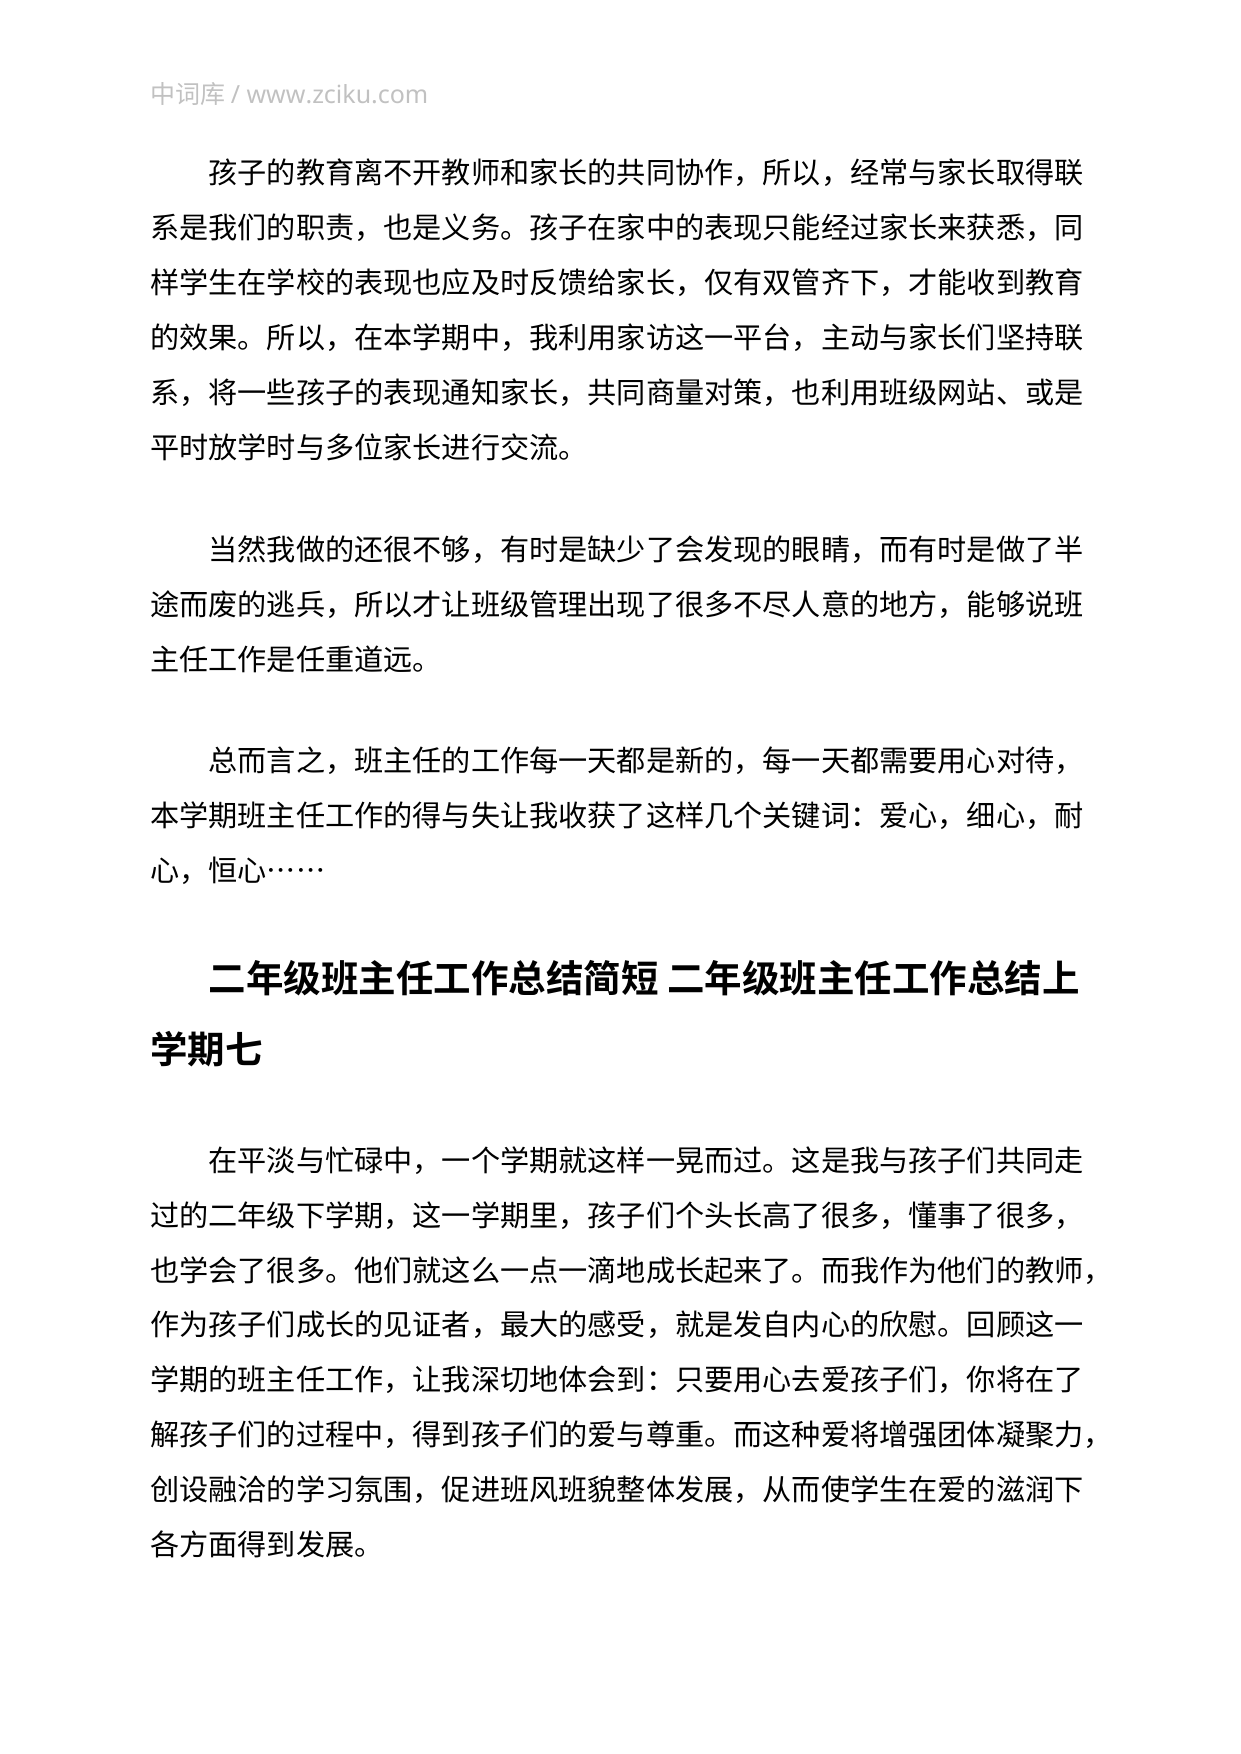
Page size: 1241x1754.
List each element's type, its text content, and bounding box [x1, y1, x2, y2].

text 二年级班主任工作总结简短 二年级班主任工作总结上学期七 [150, 949, 1090, 1074]
text 总而言之，班主任的工作每一天都是新的，每一天都需要用心对待，本学期班主任工作的得与失让我收获了这样几个关键词：爱心，细心，耐心，恒心…… [150, 738, 1090, 890]
text 孩子的教育离不开教师和家长的共同协作，所以，经常与家长取得联系是我们的职责，也是义务。孩子在家中的表现只能经过家长来获悉，同样学生在学校的表现也应及时反馈给家长，仅有双管齐下，才能收到教育的效果。所以，在本学期中，我利用家访这一平台，主动与家长们坚持联系，将一些孩子的表现通知家长，共同商量对策，也利用班级网站、或是平时放学时与多位家长进行交流。 [150, 150, 1090, 467]
text 在平淡与忙碌中，一个学期就这样一晃而过。这是我与孩子们共同走过的二年级下学期，这一学期里，孩子们个头长高了很多，懂事了很多，也学会了很多。他们就这么一点一滴地成长起来了。而我作为他们的教师，作为孩子们成长的见证者，最大的感受，就是发自内心的欣慰。回顾这一学期的班主任工作，让我深切地体会到：只要用心去爱孩子们，你将在了解孩子们的过程中，得到孩子们的爱与尊重。而这种爱将增强团体凝聚力，创设融洽的学习氛围，促进班风班貌整体发展，从而使学生在爱的滋润下各方面得到发展。 [150, 1137, 1090, 1564]
text 当然我做的还很不够，有时是缺少了会发现的眼睛，而有时是做了半途而废的逃兵，所以才让班级管理出现了很多不尽人意的地方，能够说班主任工作是任重道远。 [150, 526, 1090, 678]
